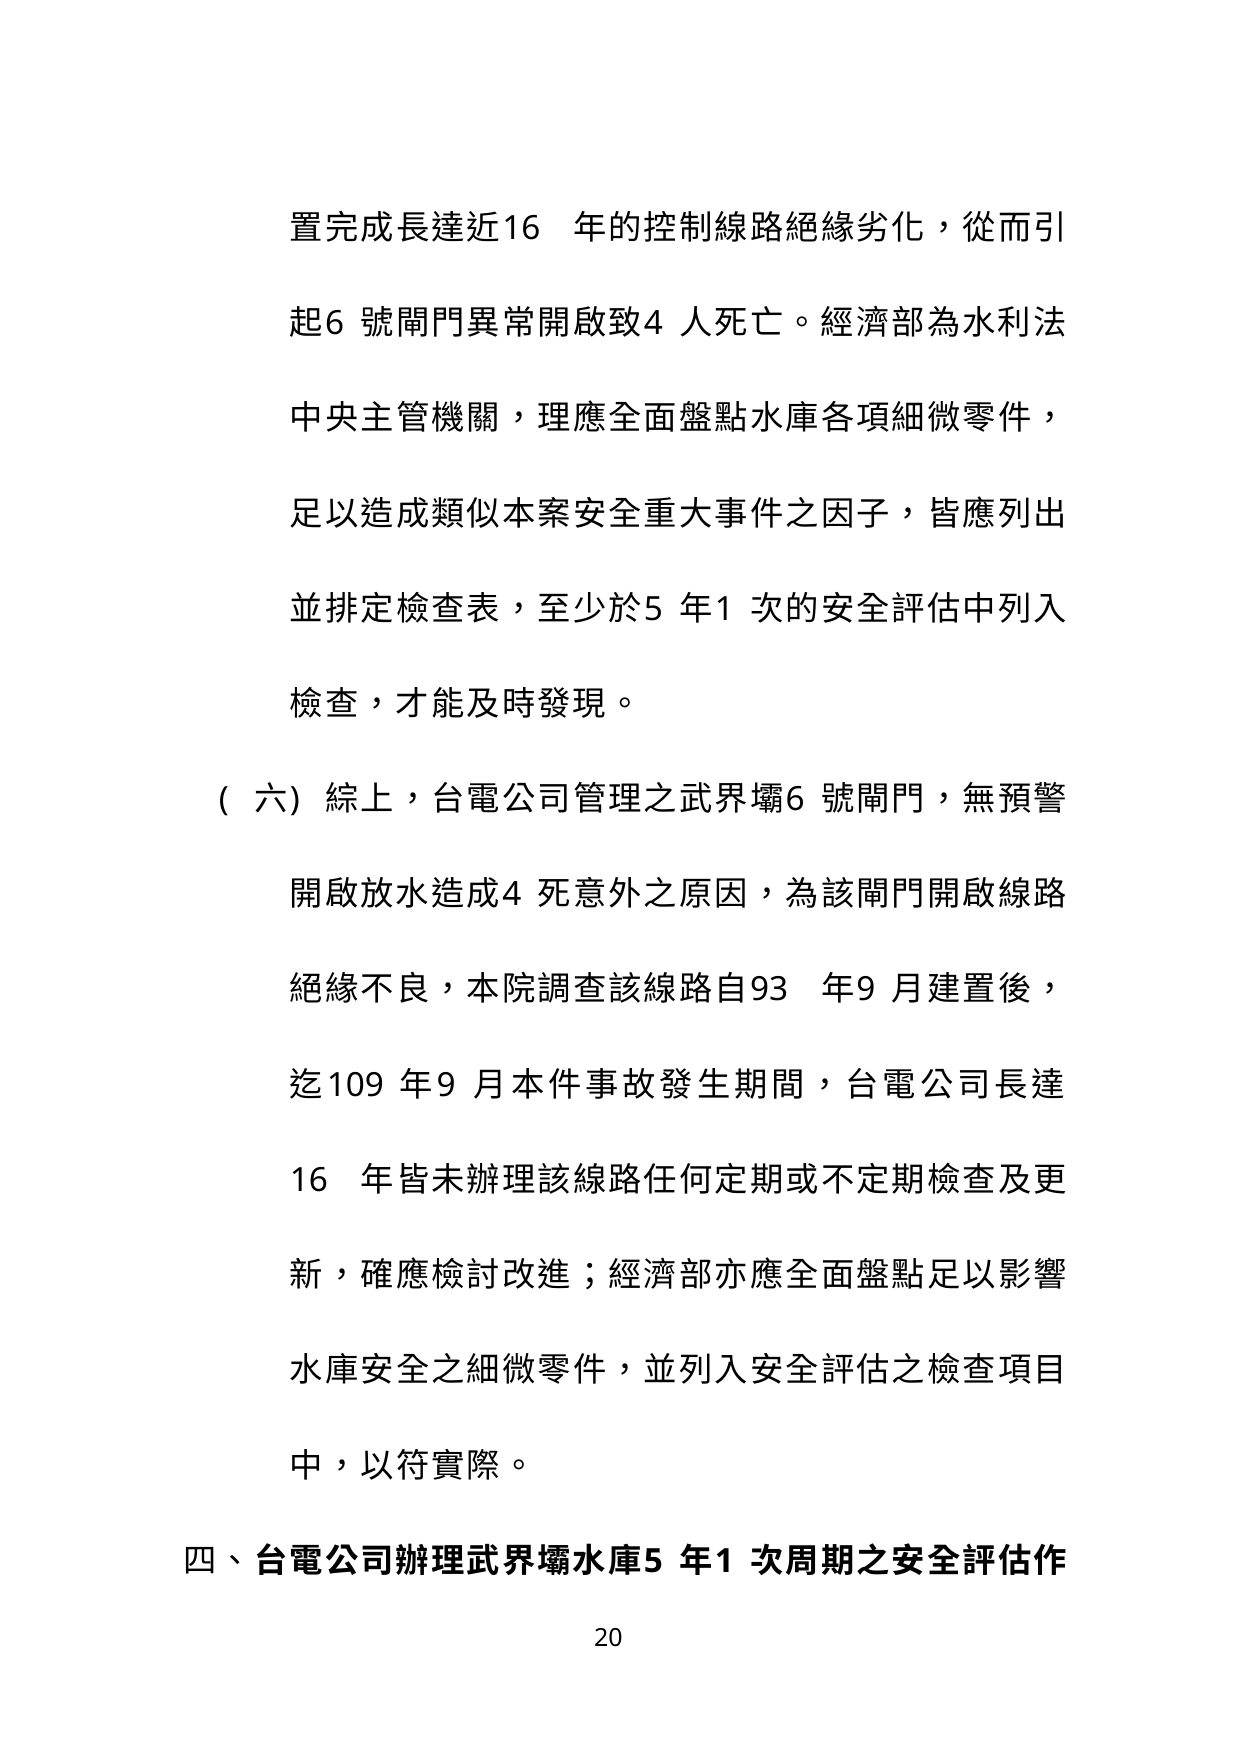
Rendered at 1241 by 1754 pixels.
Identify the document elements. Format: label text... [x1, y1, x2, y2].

subtitle 綜上，台電公司管理之武界壩6號閘門，無預警開啟放水造成4死意外之原因，為該閘門開啟線路絕緣不良，本院調查該線路自93年9月建置後，迄109年9月本件事故發生期間，台電公司長達16年皆未辦理該線路任何定期或不定期檢查及更新，確應檢討改進；經濟部亦應全面盤點足以影響水庫安全之細微零件，並列入安全評估之檢查項目中，以符實際。 [219, 748, 1069, 1510]
subtitle 台電公司辦理武界壩水庫5年1次周期之安全評估作業，經濟部水利建造物檢查及安全評估小組會勘及審查後之待修正事項，經經濟部及水利署二度函催，該公司遲至逾1年以後始函報修正內容，顯有怠失；另水利建造物檢查及安全評估辦法無審查後修正之期限規定，經濟部亦允宜檢討改進 [183, 1510, 1069, 1605]
